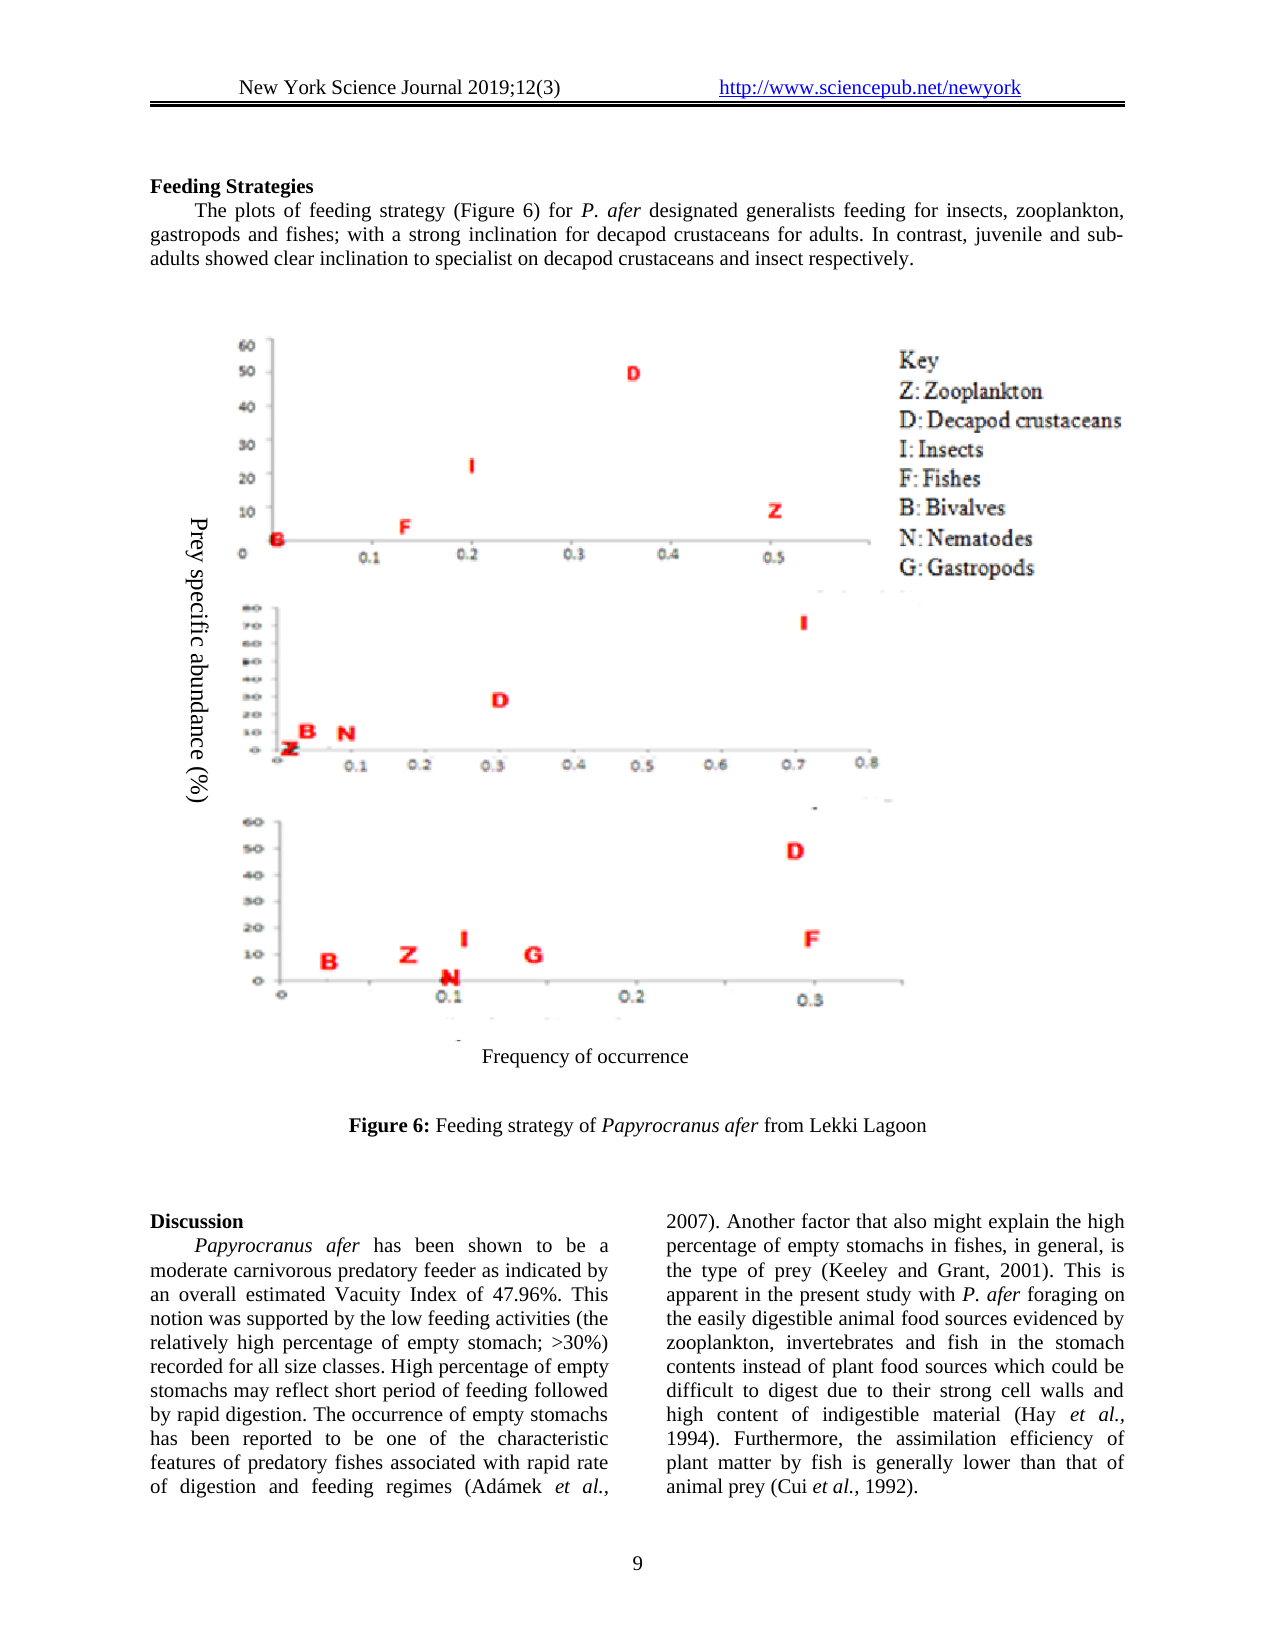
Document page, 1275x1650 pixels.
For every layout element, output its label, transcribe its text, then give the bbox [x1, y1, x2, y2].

text Discussion [150, 1209, 609, 1233]
text Feeding Strategies [150, 174, 1125, 198]
text Papyrocranus afer has been shown to be a moderate carnivorous predatory feeder as indicated by an overall estimated Vacuity Index of 47.96%. This notion was supported by the low feeding activities (the relatively high percentage of empty stomach; >30%) recorded for all size classes. High percentage of empty stomachs may reflect short period of feeding followed by rapid digestion. The occurrence of empty stomachs has been reported to be one of the characteristic features of predatory fishes associated with rapid rate of digestion and feeding regimes (Adámek et al., 2007). Another factor that also might explain the high percentage of empty stomachs in fishes, in general, is the type of prey (Keeley and Grant, 2001). This is apparent in the present study with P. afer foraging on the easily digestible animal food sources evidenced by zooplankton, invertebrates and fish in the stomach contents instead of plant food sources which could be difficult to digest due to their strong cell walls and high content of indigestible material (Hay et al., 1994). Furthermore, the assimilation efficiency of plant matter by fish is generally lower than that of animal prey (Cui et al., 1992). [666, 1209, 1125, 1498]
text Papyrocranus afer has been shown to be a moderate carnivorous predatory feeder as indicated by an overall estimated Vacuity Index of 47.96%. This notion was supported by the low feeding activities (the relatively high percentage of empty stomach; >30%) recorded for all size classes. High percentage of empty stomachs may reflect short period of feeding followed by rapid digestion. The occurrence of empty stomachs has been reported to be one of the characteristic features of predatory fishes associated with rapid rate of digestion and feeding regimes (Adámek et al., 2007). Another factor that also might explain the high percentage of empty stomachs in fishes, in general, is the type of prey (Keeley and Grant, 2001). This is apparent in the present study with P. afer foraging on the easily digestible animal food sources evidenced by zooplankton, invertebrates and fish in the stomach contents instead of plant food sources which could be difficult to digest due to their strong cell walls and high content of indigestible material (Hay et al., 1994). Furthermore, the assimilation efficiency of plant matter by fish is generally lower than that of animal prey (Cui et al., 1992). [150, 1233, 609, 1498]
text The plots of feeding strategy (Figure 6) for P. afer designated generalists feeding for insects, zooplankton, gastropods and fishes; with a strong inclination for decapod crustaceans for adults. In contrast, juvenile and sub-adults showed clear inclination to specialist on decapod crustaceans and insect respectively. [150, 198, 1125, 270]
picture [225, 294, 1137, 1048]
text Figure 6: Feeding strategy of Papyrocranus afer from Lekki Lagoon [150, 1113, 1125, 1137]
